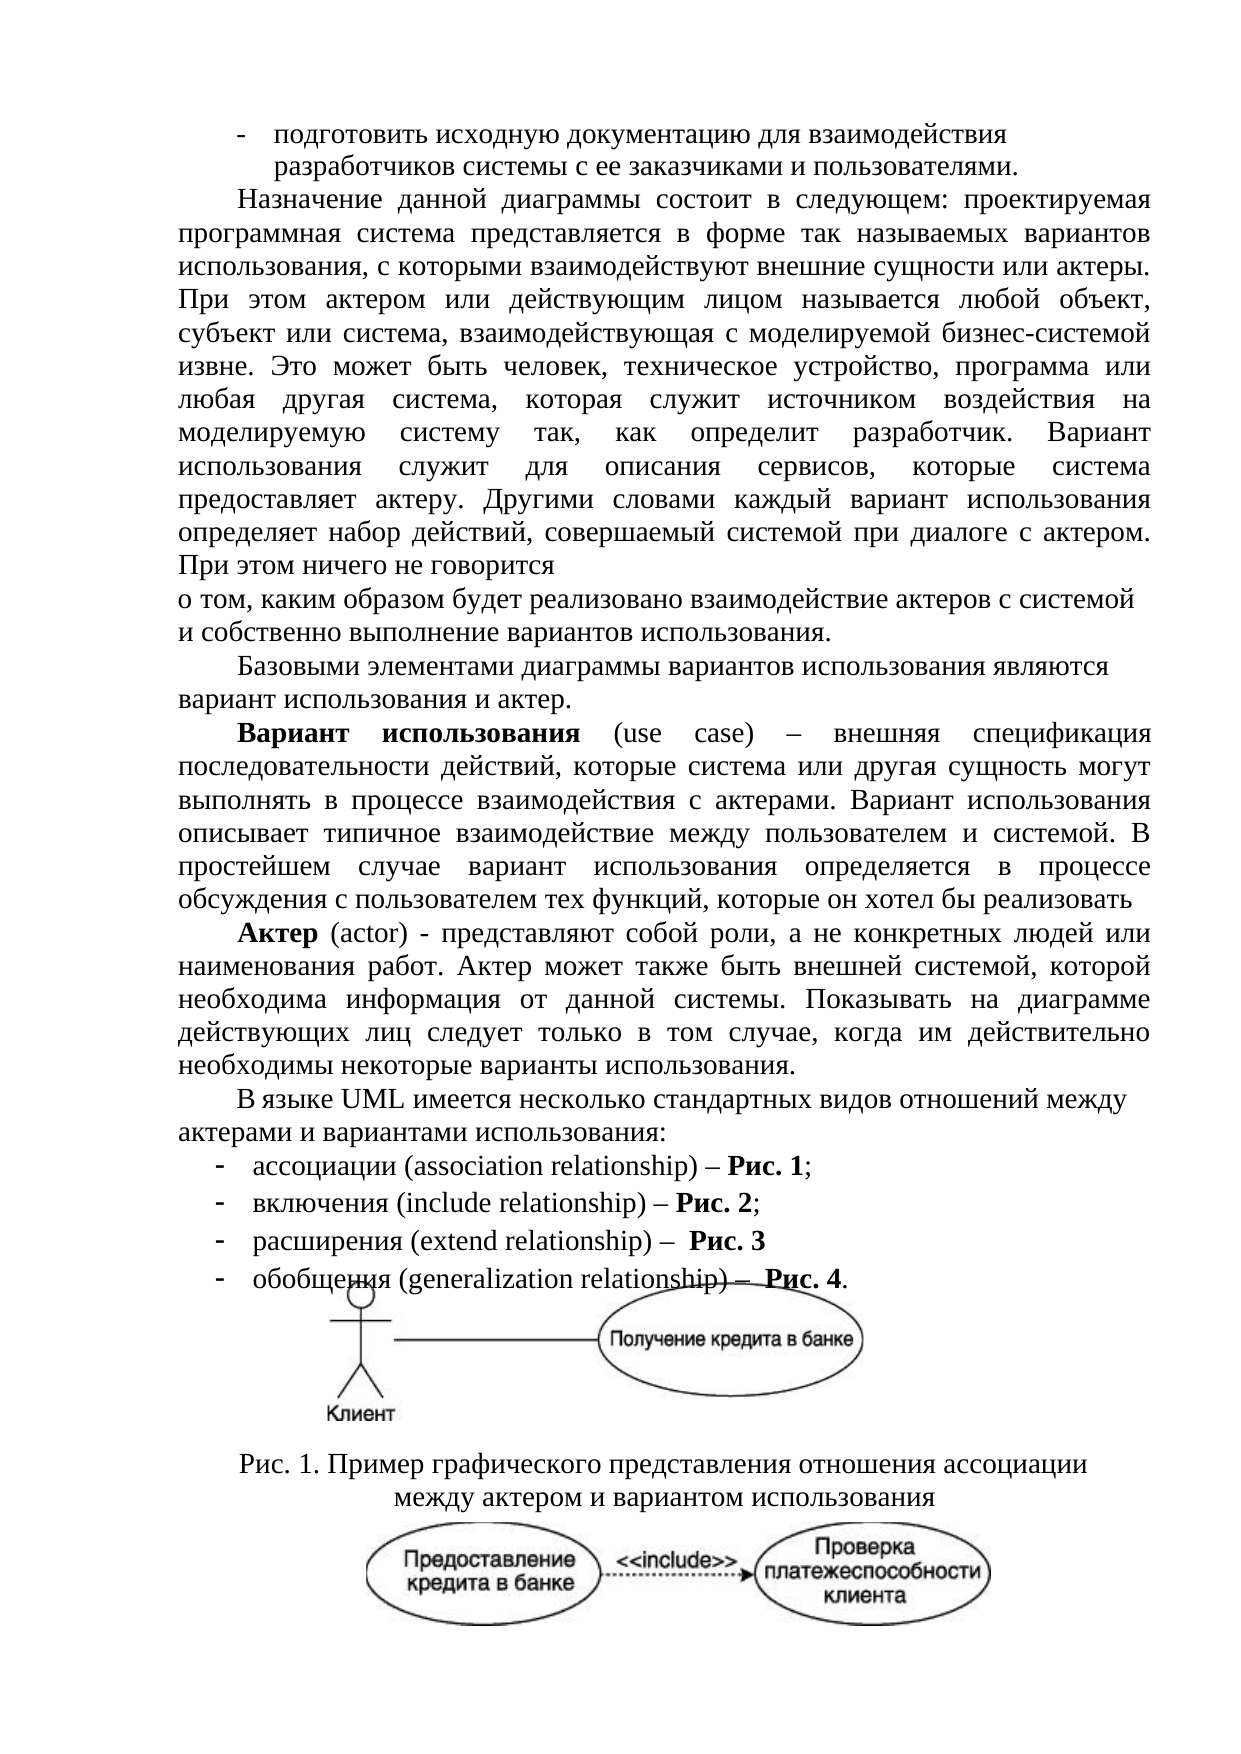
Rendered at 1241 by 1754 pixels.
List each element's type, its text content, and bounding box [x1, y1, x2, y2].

text Вариант использования (use case) – внешняя спецификация последовательности действий, которые система или другая сущность могут выполнять в процессе взаимодействия с актерами. Вариант использования описывает типичное взаимодействие между пользователем и системой. В простейшем случае вариант использования определяется в процессе обсуждения с пользователем тех функций, которые он хотел бы реализовать [178, 716, 1152, 915]
list расширения (extend relationship) – Рис. 3 [215, 1223, 1149, 1257]
list языке UML имеется несколько стандартных видов отношений между актерами и вариантами использования: [178, 1082, 1149, 1148]
picture [366, 1522, 991, 1626]
text Рис. 1. Пример графического представления отношения ассоциации [177, 1446, 1149, 1480]
picture [327, 1294, 864, 1421]
text Актер (actor) - представляют собой роли, а не конкретных людей или наименования работ. Актер может также быть внешней системой, которой необходима информация от данной системы. Показывать на диаграмме действующих лиц следует только в том случае, когда им действительно необходимы некоторые варианты использования. [178, 916, 1152, 1081]
list подготовить исходную документацию для взаимодействия разработчиков системы с ее заказчиками и пользователями. [236, 118, 1149, 181]
text между актером и вариантом использования [177, 1480, 1152, 1513]
list том, каким образом будет реализовано взаимодействие актеров с системой и собственно выполнение вариантов использования. [177, 582, 1152, 648]
list обобщения (generalization relationship) – Рис. 4. [215, 1261, 1149, 1294]
text Базовыми элементами диаграммы вариантов использования являются вариант использования и актер. [178, 649, 1152, 714]
list включения (include relationship) – Рис. 2; [215, 1186, 1149, 1219]
text Назначение данной диаграммы состоит в следующем: проектируемая программная система представляется в форме так называемых вариантов использования, с которыми взаимодействуют внешние сущности или актеры. При этом актером или действующим лицом называется любой объект, субъект или система, взаимодействующая с моделируемой бизнес-системой извне. Это может быть человек, техническое устройство, программа или любая другая система, которая служит источником воздействия на моделируемую систему так, как определит разработчик. Вариант использования служит для описания сервисов, которые система предоставляет актеру. Другими словами каждый вариант использования определяет набор действий, совершаемый системой при диалоге с актером. При этом ничего не говорится [178, 182, 1152, 581]
list ассоциации (association relationship) – Рис. 1; [215, 1148, 1149, 1182]
